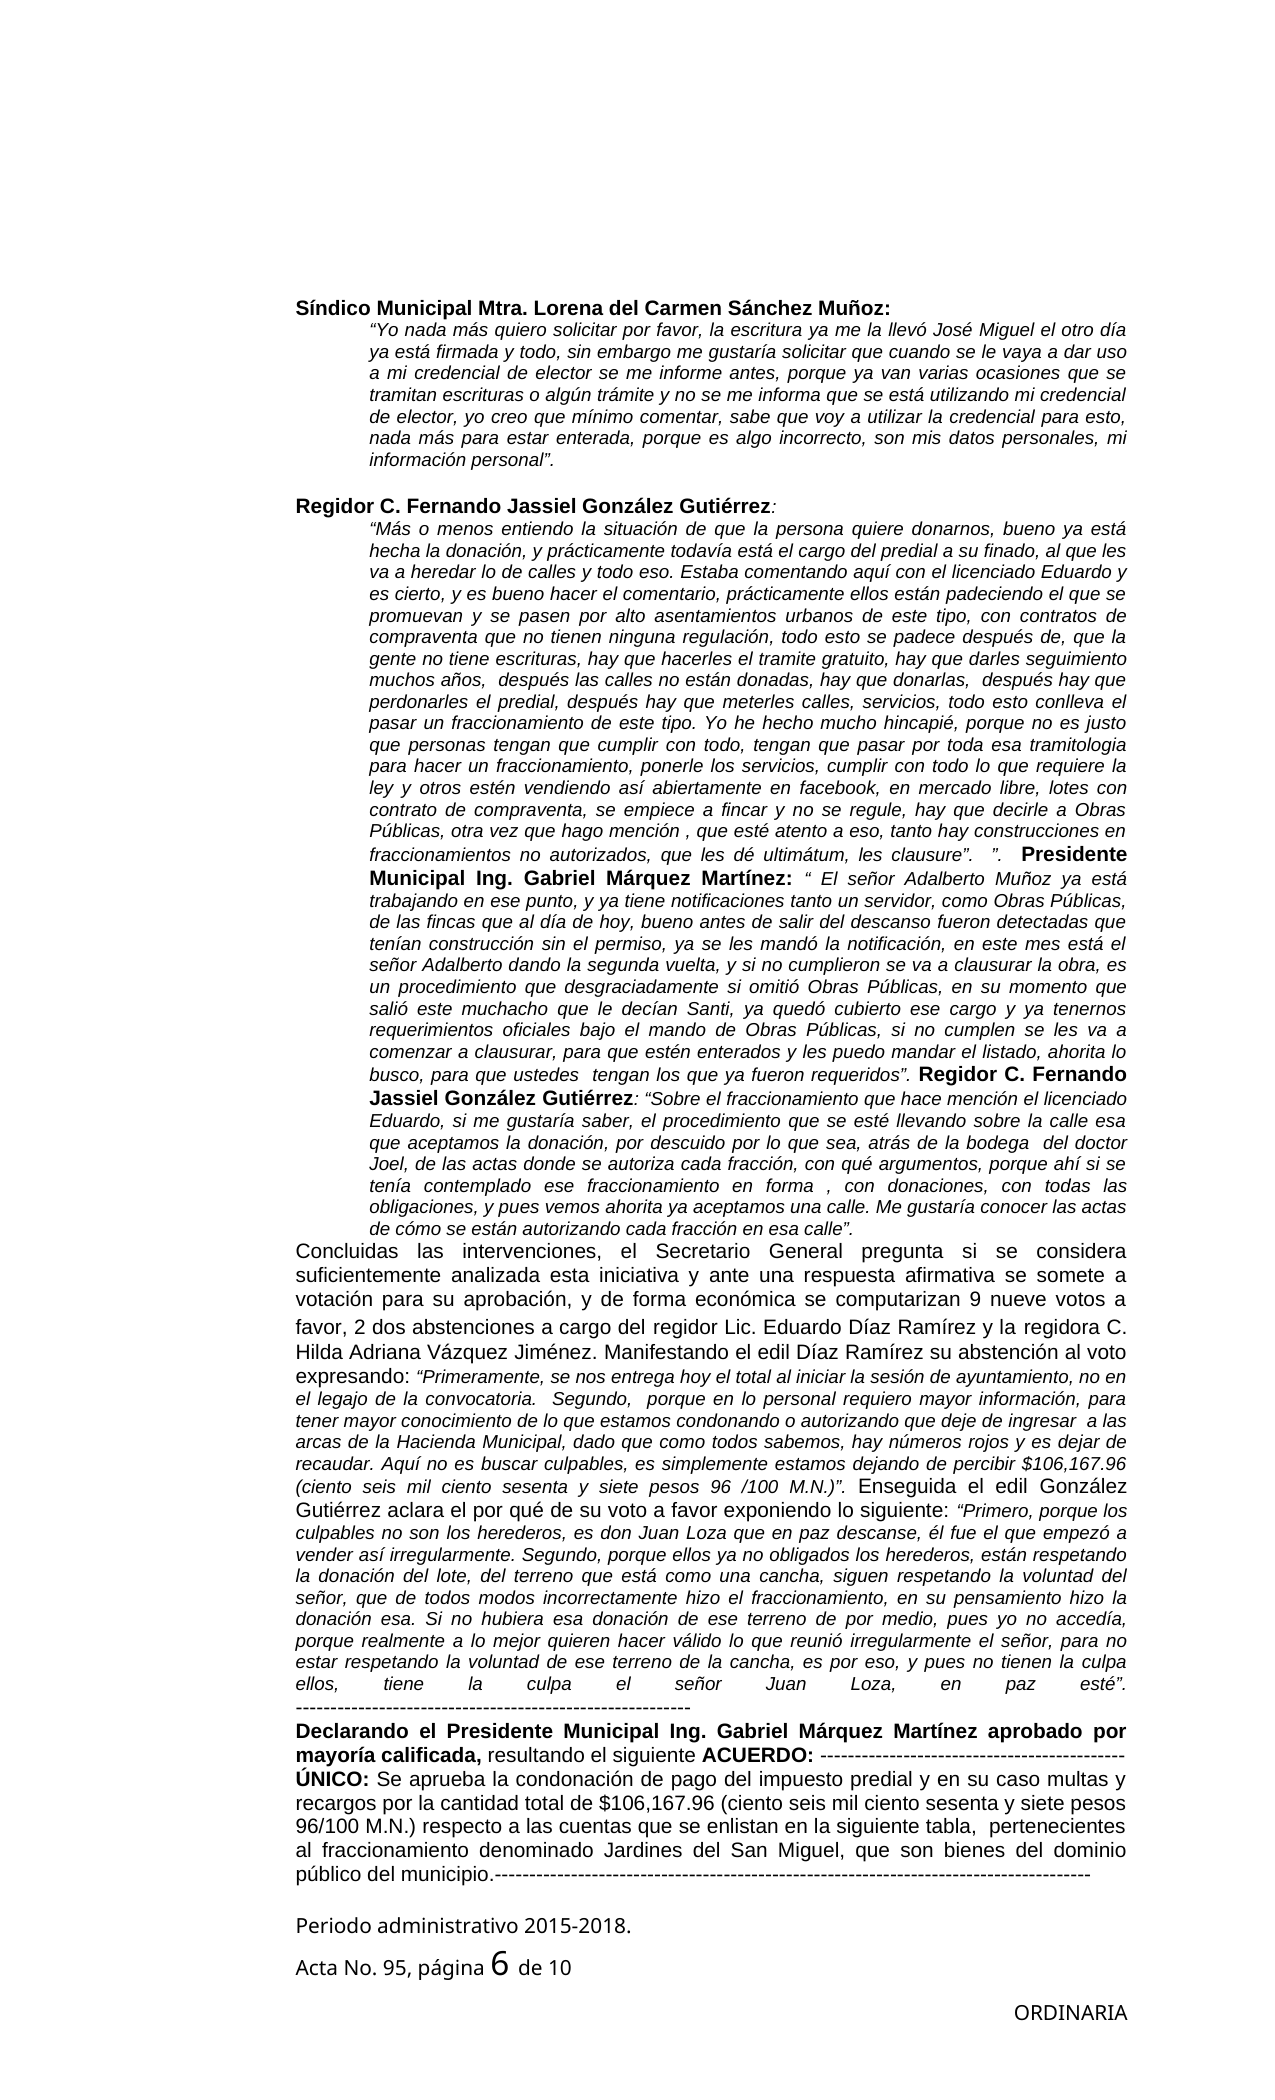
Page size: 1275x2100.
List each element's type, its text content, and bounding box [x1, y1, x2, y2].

text ÚNICO: Se aprueba la condonación de pago del impuesto predial y en su caso multas y recargos por la cantidad total de $106,167.96 (ciento seis mil ciento sesenta y siete pesos 96/100 M.N.) respecto a las cuentas que se enlistan en la siguiente tabla, pertenecientes al fraccionamiento denominado Jardines del San Miguel, que son bienes del dominio público del municipio.-------------------------------------------------------------------------------------- [295, 1766, 1127, 1886]
text Declarando el Presidente Municipal Ing. Gabriel Márquez Martínez aprobado por mayoría calificada, resultando el siguiente ACUERDO: -------------------------------------------- [295, 1718, 1127, 1766]
text “Yo nada más quiero solicitar por favor, la escritura ya me la llevó José Miguel el otro día ya está firmada y todo, sin embargo me gustaría solicitar que cuando se le vaya a dar uso a mi credencial de elector se me informe antes, porque ya van varias ocasiones que se tramitan escrituras o algún trámite y no se me informa que se está utilizando mi credencial de elector, yo creo que mínimo comentar, sabe que voy a utilizar la credencial para esto, nada más para estar enterada, porque es algo incorrecto, son mis datos personales, mi información personal”. [369, 319, 1127, 470]
text “Más o menos entiendo la situación de que la persona quiere donarnos, bueno ya está hecha la donación, y prácticamente todavía está el cargo del predial a su finado, al que les va a heredar lo de calles y todo eso. Estaba comentando aquí con el licenciado Eduardo y es cierto, y es bueno hacer el comentario, prácticamente ellos están padeciendo el que se promuevan y se pasen por alto asentamientos urbanos de este tipo, con contratos de compraventa que no tienen ninguna regulación, todo esto se padece después de, que la gente no tiene escrituras, hay que hacerles el tramite gratuito, hay que darles seguimiento muchos años, después las calles no están donadas, hay que donarlas, después hay que perdonarles el predial, después hay que meterles calles, servicios, todo esto conlleva el pasar un fraccionamiento de este tipo. Yo he hecho mucho hincapié, porque no es justo que personas tengan que cumplir con todo, tengan que pasar por toda esa tramitologia para hacer un fraccionamiento, ponerle los servicios, cumplir con todo lo que requiere la ley y otros estén vendiendo así abiertamente en facebook, en mercado libre, lotes con contrato de compraventa, se empiece a fincar y no se regule, hay que decirle a Obras Públicas, otra vez que hago mención , que esté atento a eso, tanto hay construcciones en fraccionamientos no autorizados, que les dé ultimátum, les clausure”. ”. Presidente Municipal Ing. Gabriel Márquez Martínez: “ El señor Adalberto Muñoz ya está trabajando en ese punto, y ya tiene notificaciones tanto un servidor, como Obras Públicas, de las fincas que al día de hoy, bueno antes de salir del descanso fueron detectadas que tenían construcción sin el permiso, ya se les mandó la notificación, en este mes está el señor Adalberto dando la segunda vuelta, y si no cumplieron se va a clausurar la obra, es un procedimiento que desgraciadamente si omitió Obras Públicas, en su momento que salió este muchacho que le decían Santi, ya quedó cubierto ese cargo y ya tenernos requerimientos oficiales bajo el mando de Obras Públicas, si no cumplen se les va a comenzar a clausurar, para que estén enterados y les puedo mandar el listado, ahorita lo busco, para que ustedes tengan los que ya fueron requeridos”. Regidor C. Fernando Jassiel González Gutiérrez: “Sobre el fraccionamiento que hace mención el licenciado Eduardo, si me gustaría saber, el procedimiento que se esté llevando sobre la calle esa que aceptamos la donación, por descuido por lo que sea, atrás de la bodega del doctor Joel, de las actas donde se autoriza cada fracción, con qué argumentos, porque ahí si se tenía contemplado ese fraccionamiento en forma , con donaciones, con todas las obligaciones, y pues vemos ahorita ya aceptamos una calle. Me gustaría conocer las actas de cómo se están autorizando cada fracción en esa calle”. [369, 518, 1127, 1239]
text Regidor C. Fernando Jassiel González Gutiérrez: [295, 494, 1127, 518]
text Concluidas las intervenciones, el Secretario General pregunta si se considera suficientemente analizada esta iniciativa y ante una respuesta afirmativa se somete a votación para su aprobación, y de forma económica se computarizan 9 nueve votos a favor, 2 dos abstenciones a cargo del regidor Lic. Eduardo Díaz Ramírez y la regidora C. Hilda Adriana Vázquez Jiménez. Manifestando el edil Díaz Ramírez su abstención al voto expresando: “Primeramente, se nos entrega hoy el total al iniciar la sesión de ayuntamiento, no en el legajo de la convocatoria. Segundo, porque en lo personal requiero mayor información, para tener mayor conocimiento de lo que estamos condonando o autorizando que deje de ingresar a las arcas de la Hacienda Municipal, dado que como todos sabemos, hay números rojos y es dejar de recaudar. Aquí no es buscar culpables, es simplemente estamos dejando de percibir $106,167.96 (ciento seis mil ciento sesenta y siete pesos 96 /100 M.N.)”. Enseguida el edil González Gutiérrez aclara el por qué de su voto a favor exponiendo lo siguiente: “Primero, porque los culpables no son los herederos, es don Juan Loza que en paz descanse, él fue el que empezó a vender así irregularmente. Segundo, porque ellos ya no obligados los herederos, están respetando la donación del lote, del terreno que está como una cancha, siguen respetando la voluntad del señor, que de todos modos incorrectamente hizo el fraccionamiento, en su pensamiento hizo la donación esa. Si no hubiera esa donación de ese terreno de por medio, pues yo no accedía, porque realmente a lo mejor quieren hacer válido lo que reunió irregularmente el señor, para no estar respetando la voluntad de ese terreno de la cancha, es por eso, y pues no tienen la culpa ellos, tiene la culpa el señor Juan Loza, en paz esté”. --------------------------------------------------------- [295, 1239, 1127, 1718]
text Síndico Municipal Mtra. Lorena del Carmen Sánchez Muñoz: [295, 295, 1127, 319]
